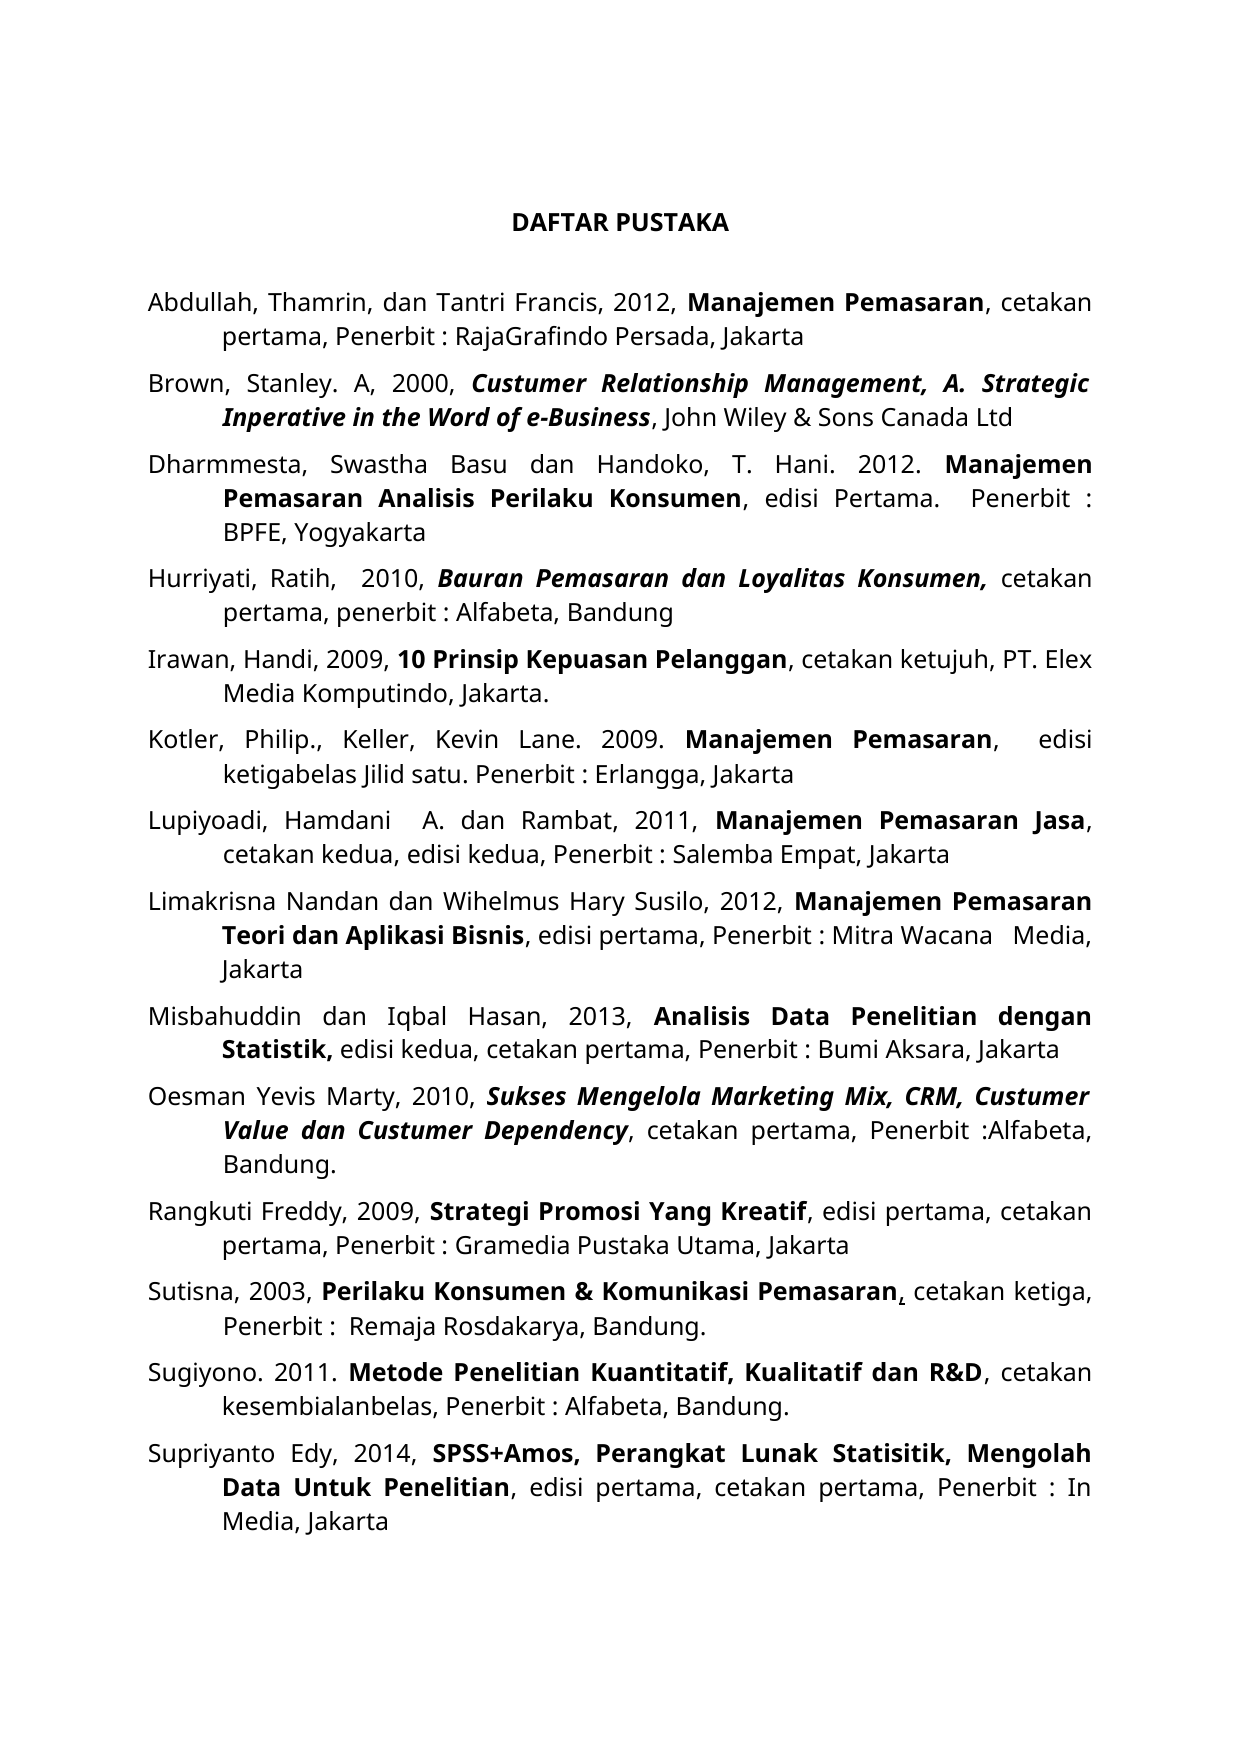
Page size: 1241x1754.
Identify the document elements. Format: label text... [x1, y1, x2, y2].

text Supriyanto Edy, 2014, SPSS+Amos, Perangkat Lunak Statisitik, Mengolah Data Untuk Penelitian, edisi pertama, cetakan pertama, Penerbit : In Media, Jakarta [148, 1435, 1092, 1537]
text Brown, Stanley. A, 2000, Custumer Relationship Management, A. Strategic Inperative in the Word of e-Business, John Wiley & Sons Canada Ltd [148, 366, 1092, 434]
text Dharmmesta, Swastha Basu dan Handoko, T. Hani. 2012. Manajemen Pemasaran Analisis Perilaku Konsumen, edisi Pertama. Penerbit : BPFE, Yogyakarta [148, 446, 1092, 548]
text DAFTAR PUSTAKA [148, 204, 1092, 238]
text Irawan, Handi, 2009, 10 Prinsip Kepuasan Pelanggan, cetakan ketujuh, PT. Elex Media Komputindo, Jakarta. [148, 642, 1092, 710]
text Misbahuddin dan Iqbal Hasan, 2013, Analisis Data Penelitian dengan Statistik, edisi kedua, cetakan pertama, Penerbit : Bumi Aksara, Jakarta [148, 998, 1092, 1066]
text Limakrisna Nandan dan Wihelmus Hary Susilo, 2012, Manajemen Pemasaran Teori dan Aplikasi Bisnis, edisi pertama, Penerbit : Mitra Wacana Media, Jakarta [148, 883, 1092, 986]
text Sugiyono. 2011. Metode Penelitian Kuantitatif, Kualitatif dan R&D, cetakan kesembialanbelas, Penerbit : Alfabeta, Bandung. [148, 1355, 1092, 1423]
text Kotler, Philip., Keller, Kevin Lane. 2009. Manajemen Pemasaran, edisi ketigabelas Jilid satu. Penerbit : Erlangga, Jakarta [148, 722, 1092, 790]
text Sutisna, 2003, Perilaku Konsumen & Komunikasi Pemasaran, cetakan ketiga, Penerbit : Remaja Rosdakarya, Bandung. [148, 1274, 1092, 1342]
text Oesman Yevis Marty, 2010, Sukses Mengelola Marketing Mix, CRM, Custumer Value dan Custumer Dependency, cetakan pertama, Penerbit :Alfabeta, Bandung. [148, 1079, 1092, 1181]
text Abdullah, Thamrin, dan Tantri Francis, 2012, Manajemen Pemasaran, cetakan pertama, Penerbit : RajaGrafindo Persada, Jakarta [148, 285, 1092, 353]
text Rangkuti Freddy, 2009, Strategi Promosi Yang Kreatif, edisi pertama, cetakan pertama, Penerbit : Gramedia Pustaka Utama, Jakarta [148, 1193, 1092, 1262]
text Lupiyoadi, Hamdani A. dan Rambat, 2011, Manajemen Pemasaran Jasa, cetakan kedua, edisi kedua, Penerbit : Salemba Empat, Jakarta [148, 803, 1092, 871]
text Hurriyati, Ratih, 2010, Bauran Pemasaran dan Loyalitas Konsumen, cetakan pertama, penerbit : Alfabeta, Bandung [148, 561, 1092, 629]
